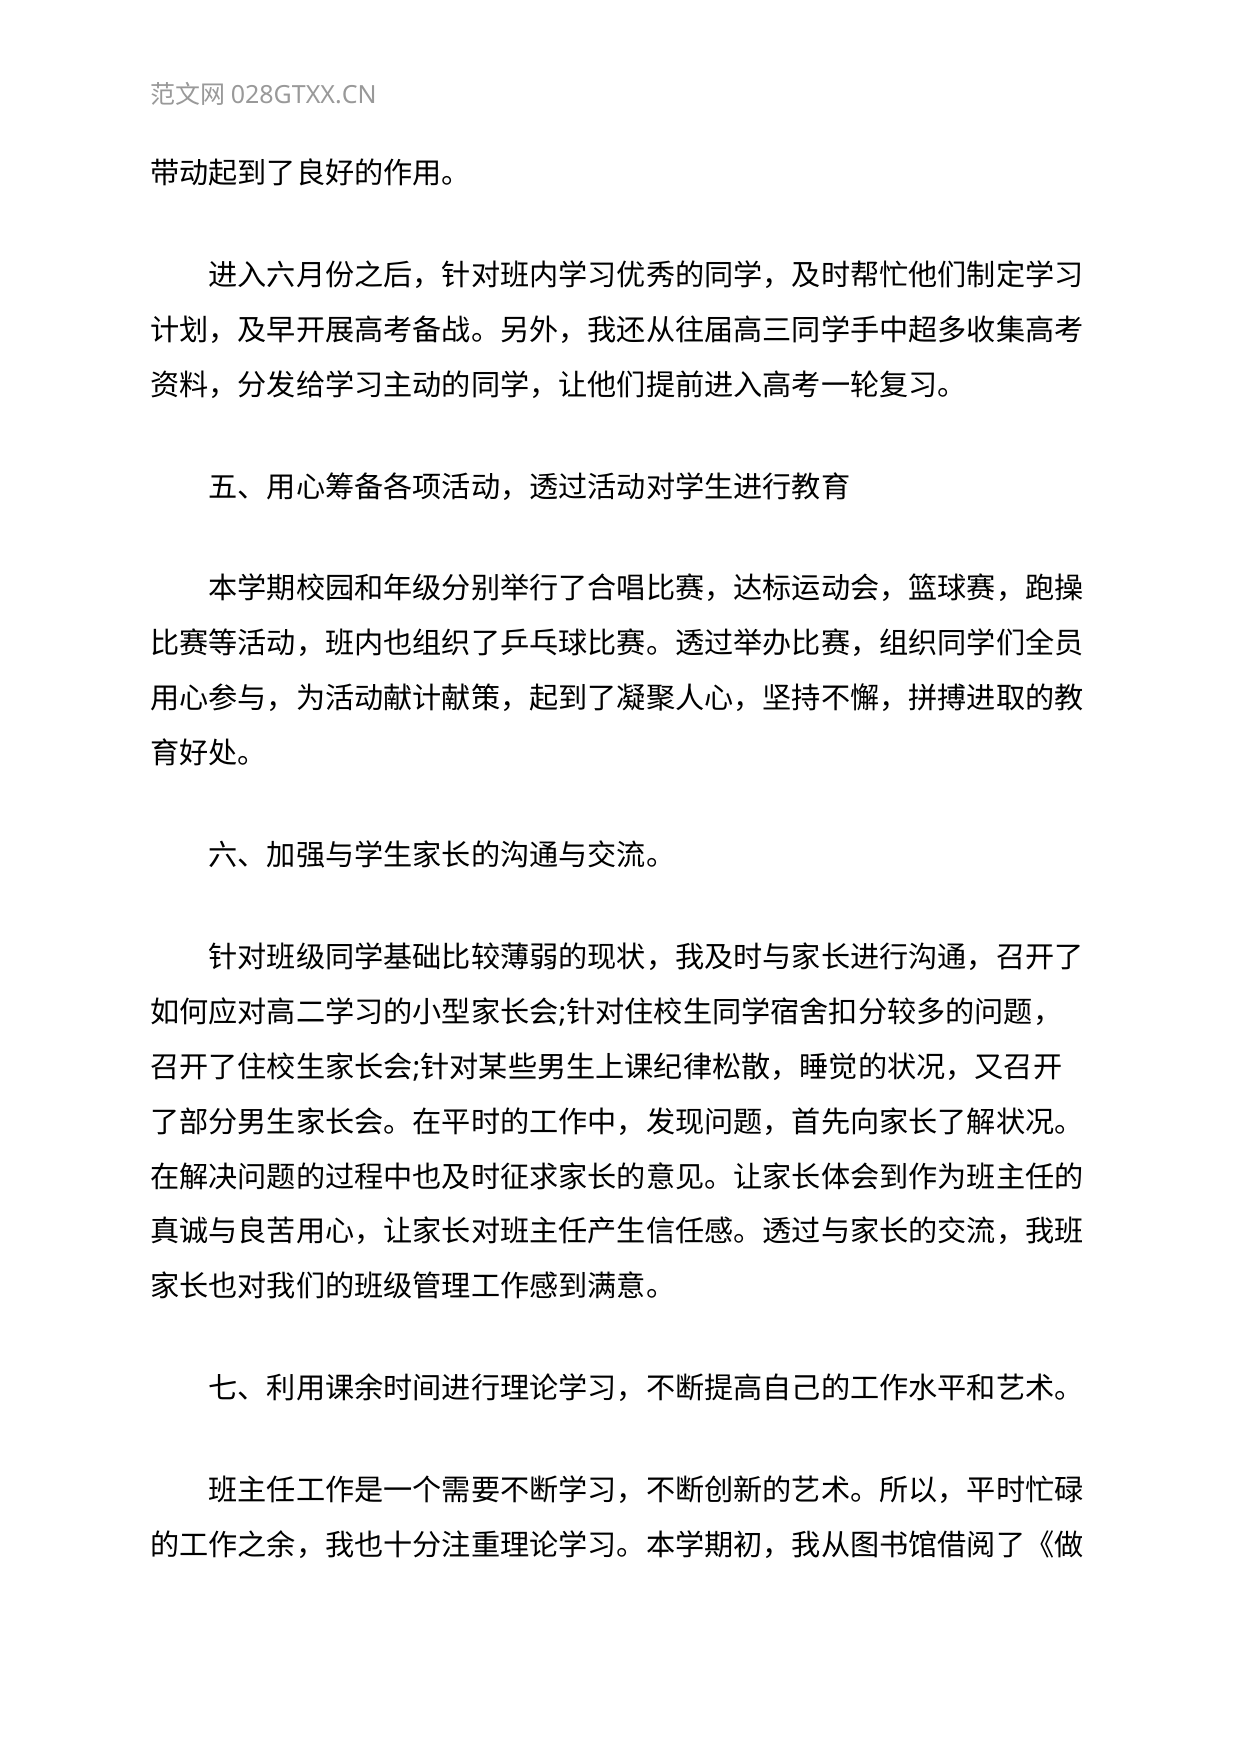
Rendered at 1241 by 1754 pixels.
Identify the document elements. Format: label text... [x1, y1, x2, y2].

text 五、用心筹备各项活动，透过活动对学生进行教育 [150, 463, 1090, 506]
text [150, 150, 1090, 192]
text 进入六月份之后，针对班内学习优秀的同学，及时帮忙他们制定学习计划，及早开展高考备战。另外，我还从往届高三同学手中超多收集高考资料，分发给学习主动的同学，让他们提前进入高考一轮复习。 [150, 252, 1090, 404]
text 六、加强与学生家长的沟通与交流。 [150, 832, 1090, 874]
text 七、利用课余时间进行理论学习，不断提高自己的工作水平和艺术。 [150, 1365, 1090, 1407]
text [150, 1466, 1090, 1564]
text 针对班级同学基础比较薄弱的现状，我及时与家长进行沟通，召开了如何应对高二学习的小型家长会;针对住校生同学宿舍扣分较多的问题，召开了住校生家长会;针对某些男生上课纪律松散，睡觉的状况，又召开了部分男生家长会。在平时的工作中，发现问题，首先向家长了解状况。在解决问题的过程中也及时征求家长的意见。让家长体会到作为班主任的真诚与良苦用心，让家长对班主任产生信任感。透过与家长的交流，我班家长也对我们的班级管理工作感到满意。 [150, 933, 1090, 1305]
text 本学期校园和年级分别举行了合唱比赛，达标运动会，篮球赛，跑操比赛等活动，班内也组织了乒乓球比赛。透过举办比赛，组织同学们全员用心参与，为活动献计献策，起到了凝聚人心，坚持不懈，拼搏进取的教育好处。 [150, 565, 1090, 772]
